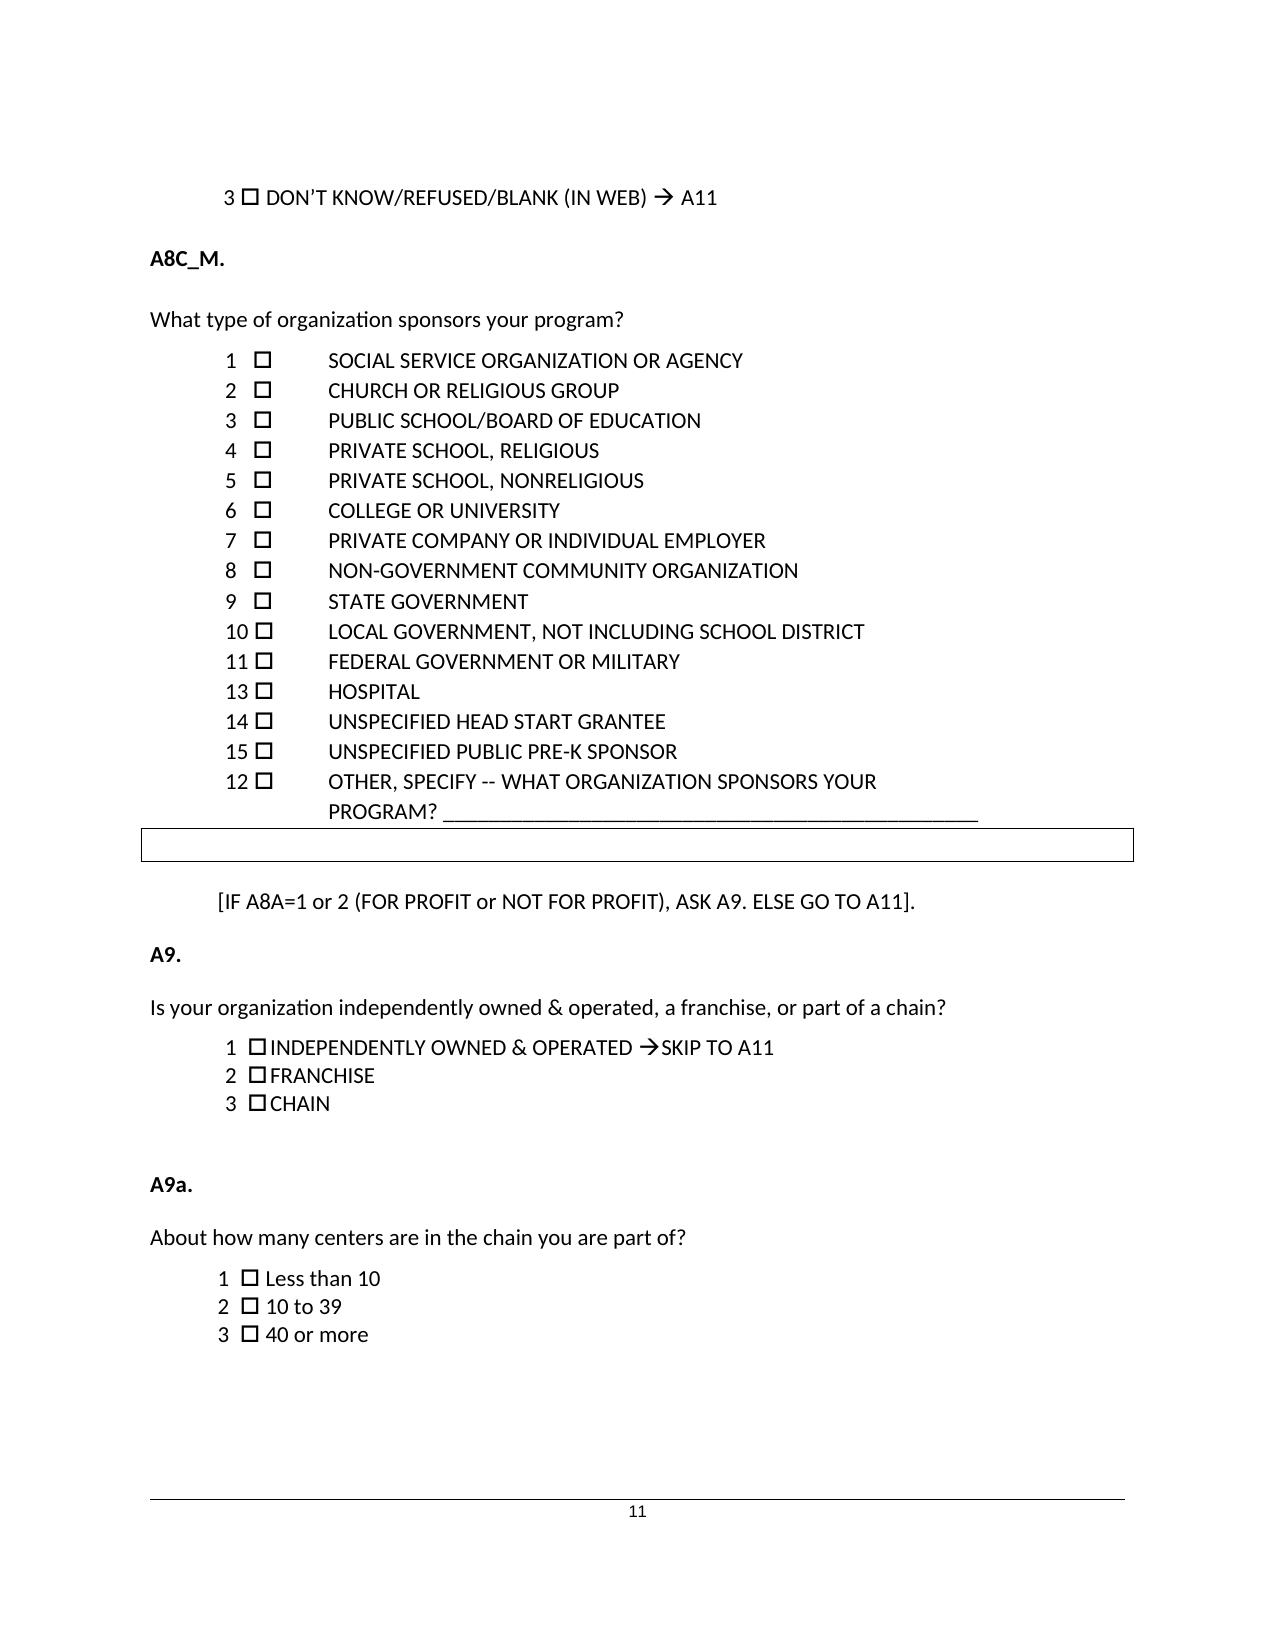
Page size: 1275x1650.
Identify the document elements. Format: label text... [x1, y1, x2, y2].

text 3 Chain [225, 1089, 1125, 1117]
text 7 private company or individual employer [225, 527, 1125, 554]
text A9a. [150, 1171, 1125, 1198]
text 6 college or university [225, 496, 1125, 524]
text 13 Hospital [225, 677, 1125, 705]
text A8C_M. [150, 244, 1125, 272]
text 4 private school, religious [225, 436, 1125, 464]
text 1 Independently owned & operated SKIP TO A11 [225, 1033, 1125, 1061]
text 15 unspecified public pre-k sponsor [225, 737, 1125, 765]
text program? _______________________________________________ [225, 797, 1125, 826]
text 2 Franchise [225, 1061, 1125, 1089]
text 8 non-government community organization [225, 557, 1125, 585]
text 2 10 to 39 [217, 1292, 1125, 1320]
text 3 public school/board of education [225, 406, 1125, 434]
text 3 40 or more [217, 1320, 1125, 1348]
text 1 social service organization or agency [225, 346, 1125, 374]
text About how many centers are in the chain you are part of? [150, 1223, 1125, 1252]
text 10 local government, not including school district [225, 617, 1125, 645]
text What type of organization sponsors your program? [150, 305, 1125, 333]
text 9 state government [225, 587, 1125, 615]
text 12 other, specify -- What organization sponsors your [225, 767, 1125, 795]
text Is your organization independently owned & operated, a franchise, or part of a chain? [150, 993, 1125, 1021]
text 3 Don’t know/Refused/blank (in web) A11 [223, 183, 1125, 211]
text 2 church or religious group [225, 376, 1125, 404]
text A9. [150, 940, 1125, 968]
text 11 Federal government or military [225, 647, 1125, 675]
text 1 Less than 10 [217, 1264, 1125, 1292]
text 14 Unspecified head start grantee [225, 707, 1125, 735]
text 5 private school, nonreligious [225, 466, 1125, 494]
text [IF A8A=1 or 2 (FOR PROFIT or NOT FOR PROFIT), ASK A9. ELSE GO TO A11]. [150, 887, 1125, 915]
